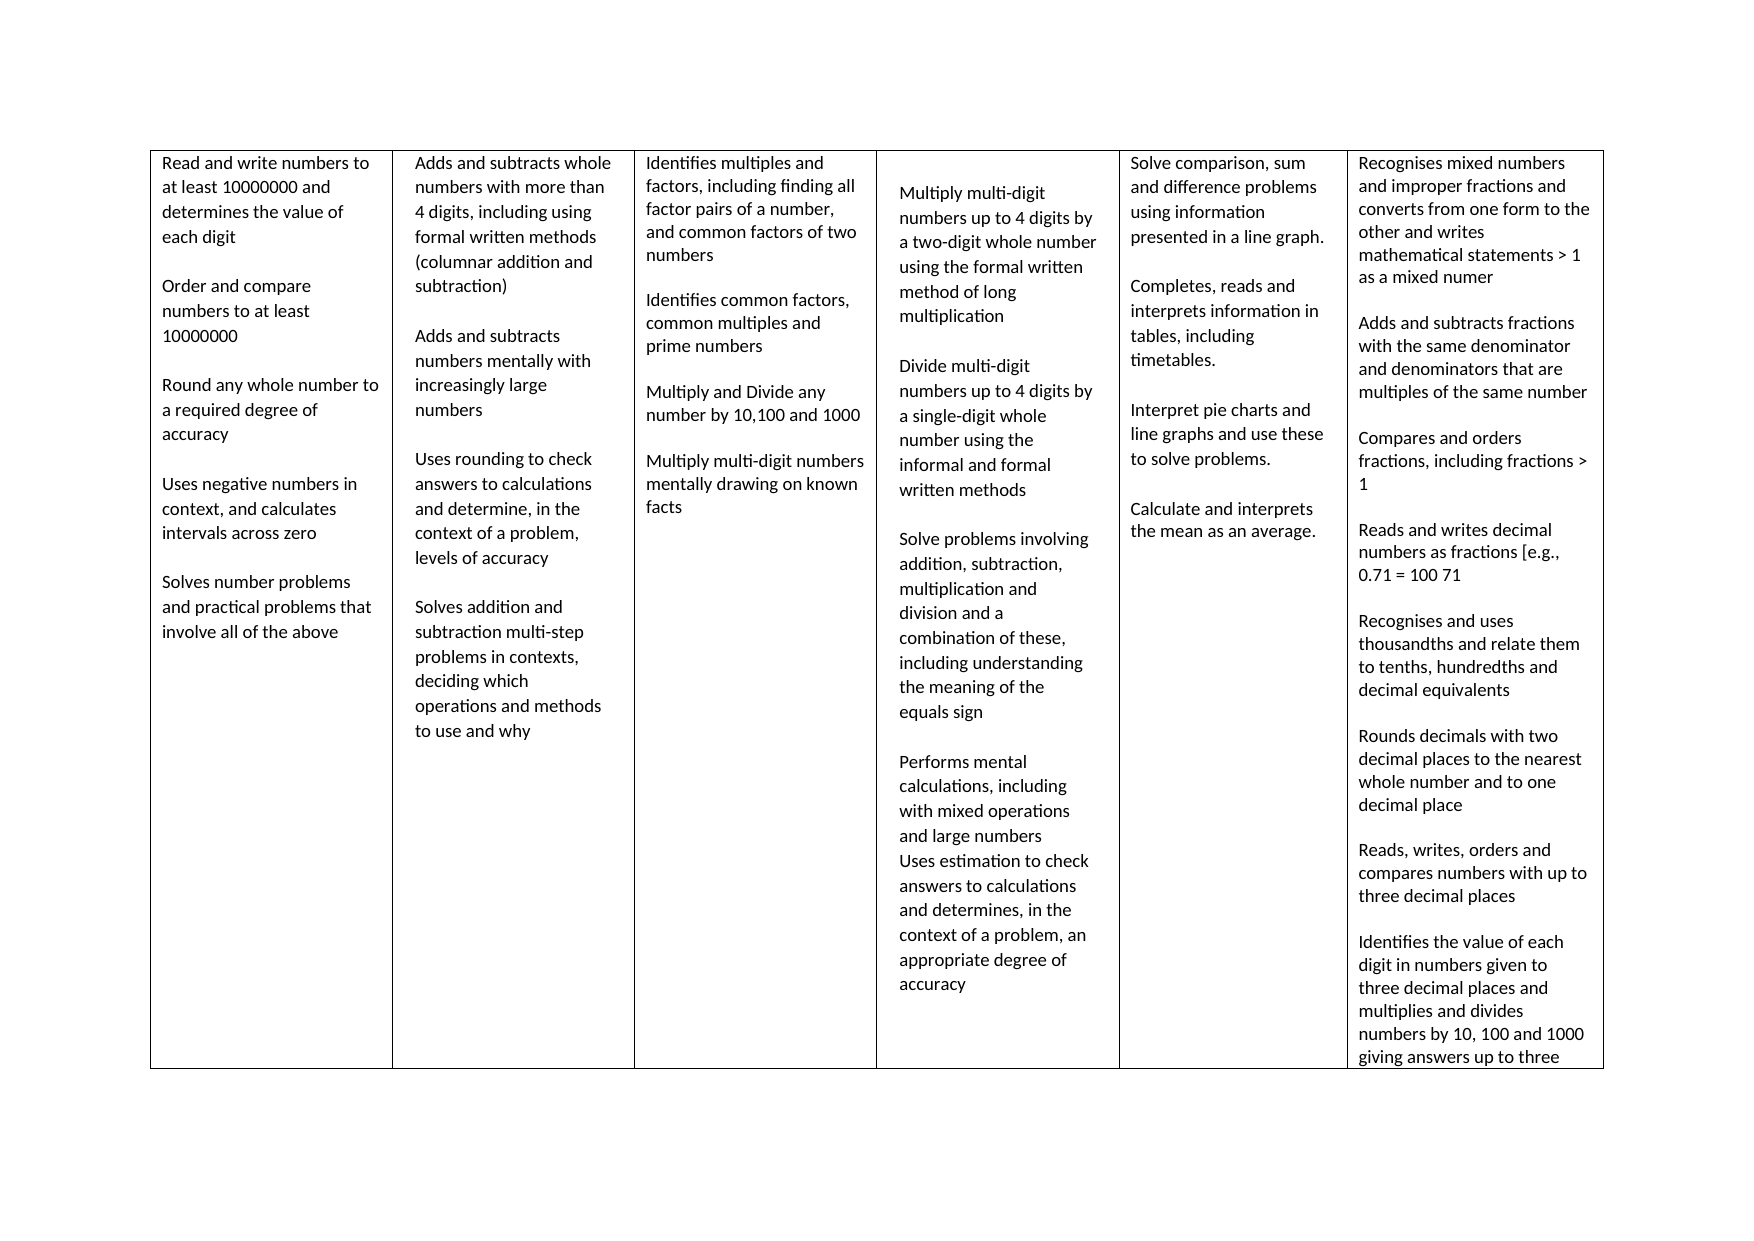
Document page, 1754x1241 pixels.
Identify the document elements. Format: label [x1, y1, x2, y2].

table_cell [1120, 151, 1347, 1068]
table_cell [393, 151, 634, 1068]
table_cell [635, 151, 876, 1068]
table_cell [877, 151, 1119, 1068]
table_cell [1348, 151, 1603, 1068]
table_cell [151, 151, 392, 1068]
